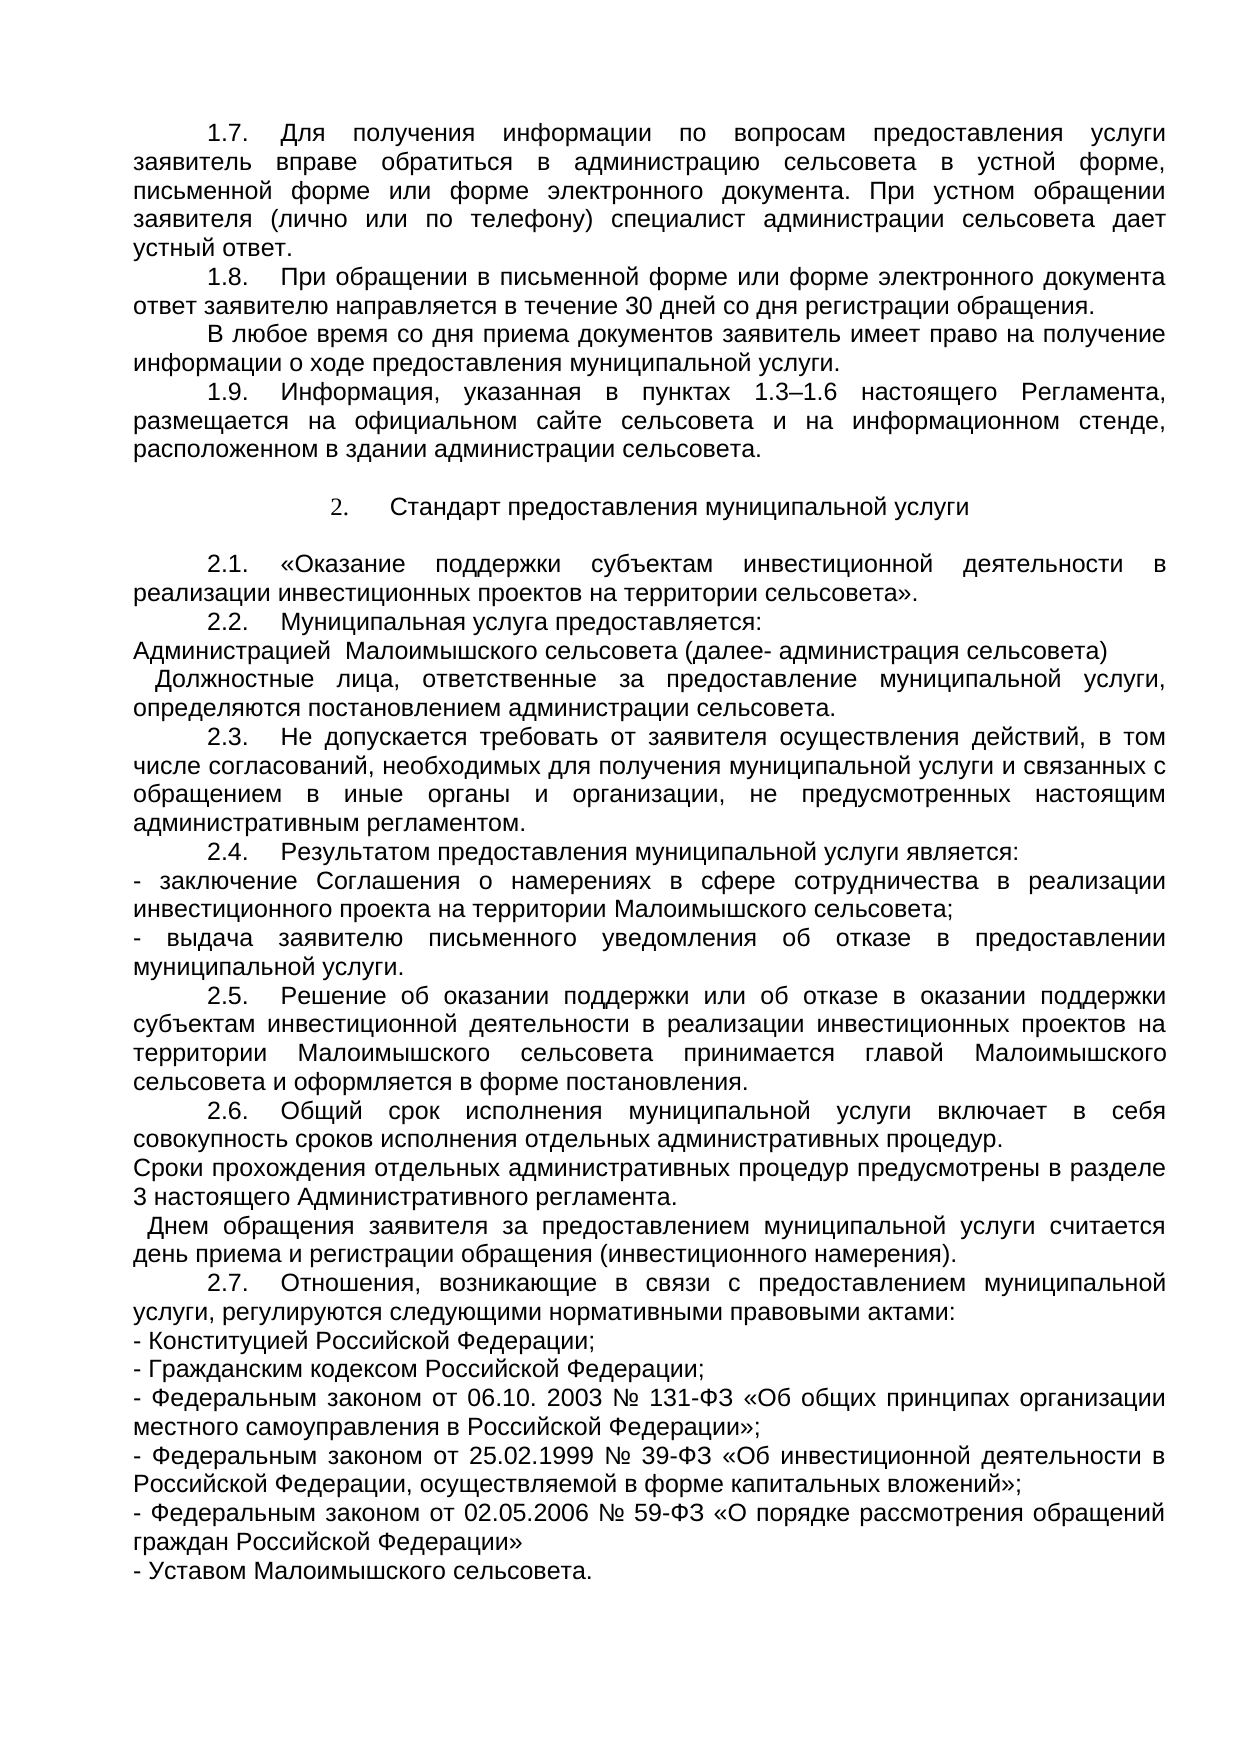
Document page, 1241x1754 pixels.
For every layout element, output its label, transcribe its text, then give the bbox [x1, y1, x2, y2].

text - Гражданским кодексом Российской Федерации; [133, 1354, 1167, 1383]
list Информация, указанная в пунктах 1.3–1.6 настоящего Регламента, размещается на официальном сайте сельсовета и на информационном стенде, расположенном в здании администрации сельсовета. [133, 377, 1167, 463]
text - Конституцией Российской Федерации; [133, 1326, 1167, 1354]
list Решение об оказании поддержки или об отказе в оказании поддержки субъектам инвестиционной деятельности в реализации инвестиционных проектов на территории Малоимышского сельсовета принимается главой Малоимышского сельсовета и оформляется в форме постановления. [133, 981, 1167, 1096]
list При обращении в письменной форме или форме электронного документа ответ заявителю направляется в течение 30 дней со дня регистрации обращения. [133, 262, 1167, 319]
text Должностные лица, ответственные за предоставление муниципальной услуги, определяются постановлением администрации сельсовета. [133, 664, 1167, 722]
list Стандарт предоставления муниципальной услуги [133, 492, 1167, 521]
text - выдача заявителю письменного уведомления об отказе в предоставлении муниципальной услуги. [133, 923, 1167, 981]
list Отношения, возникающие в связи с предоставлением муниципальной услуги, регулируются следующими нормативными правовыми актами: [133, 1268, 1167, 1326]
list В любое время со дня приема документов заявитель имеет право на получение информации о ходе предоставления муниципальной услуги. [133, 319, 1167, 377]
list Общий срок исполнения муниципальной услуги включает в себя совокупность сроков исполнения отдельных административных процедур. [133, 1096, 1167, 1153]
text - Федеральным законом от 25.02.1999 № 39-ФЗ «Об инвестиционной деятельности в Российской Федерации, осуществляемой в форме капитальных вложений»; [133, 1441, 1167, 1498]
list Для получения информации по вопросам предоставления услуги заявитель вправе обратиться в администрацию сельсовета в устной форме, письменной форме или форме электронного документа. При устном обращении заявителя (лично или по телефону) специалист администрации сельсовета дает устный ответ. [133, 118, 1167, 262]
list Муниципальная услуга предоставляется: [133, 607, 1167, 636]
text - Федеральным законом от 06.10. 2003 № 131-ФЗ «Об общих принципах организации местного самоуправления в Российской Федерации»; [133, 1383, 1167, 1441]
text Сроки прохождения отдельных административных процедур предусмотрены в разделе 3 настоящего Административного регламента. [133, 1153, 1167, 1211]
text Администрацией Малоимышского сельсовета (далее- администрация сельсовета) [133, 636, 1167, 664]
text - Федеральным законом от 02.05.2006 № 59-ФЗ «О порядке рассмотрения обращений граждан Российской Федерации» [133, 1498, 1167, 1556]
list Результатом предоставления муниципальной услуги является: [133, 837, 1167, 866]
list Не допускается требовать от заявителя осуществления действий, в том числе согласований, необходимых для получения муниципальной услуги и связанных с обращением в иные органы и организации, не предусмотренных настоящим административным регламентом. [133, 722, 1167, 837]
text - заключение Соглашения о намерениях в сфере сотрудничества в реализации инвестиционного проекта на территории Малоимышского сельсовета; [133, 866, 1167, 923]
text - Уставом Малоимышского сельсовета. [133, 1556, 1167, 1584]
list «Оказание поддержки субъектам инвестиционной деятельности в реализации инвестиционных проектов на территории сельсовета». [133, 549, 1167, 607]
text Днем обращения заявителя за предоставлением муниципальной услуги считается день приема и регистрации обращения (инвестиционного намерения). [133, 1211, 1167, 1268]
